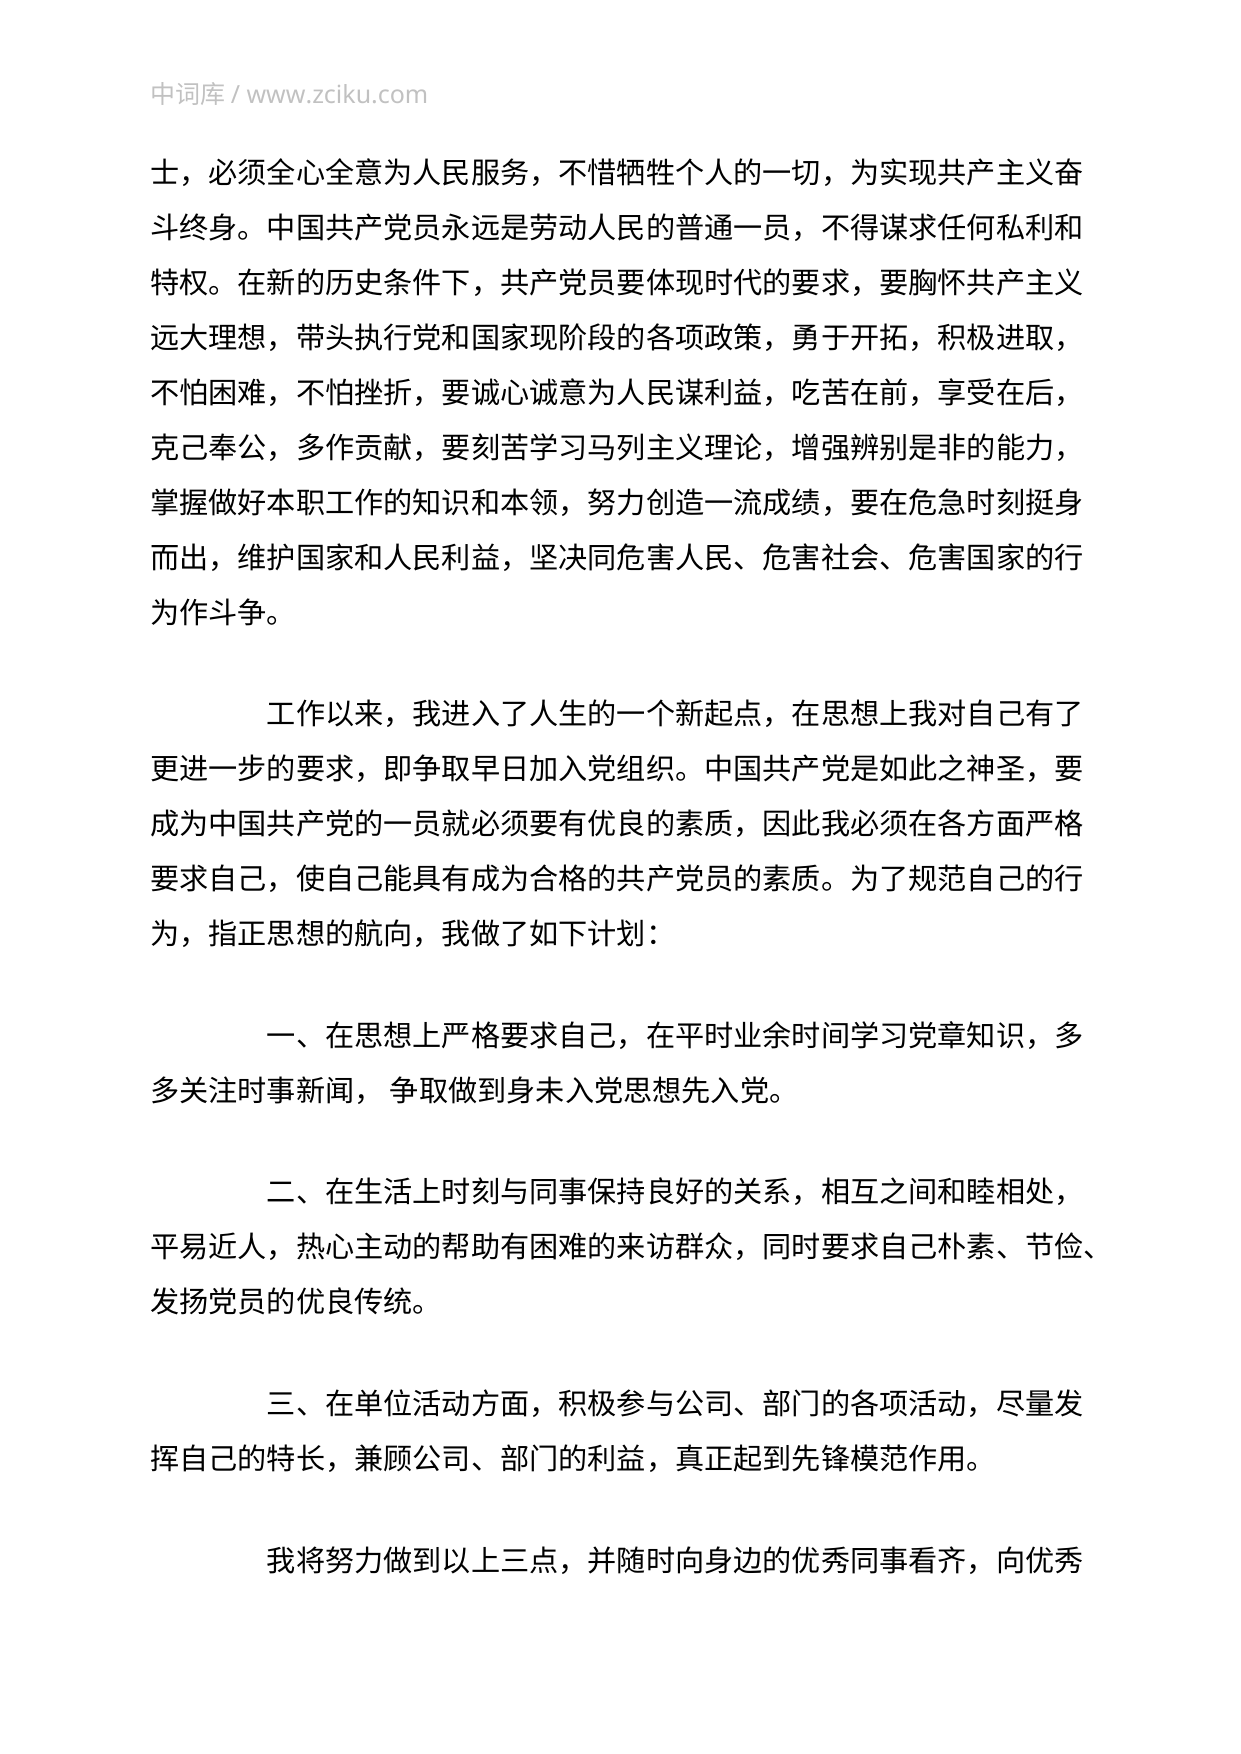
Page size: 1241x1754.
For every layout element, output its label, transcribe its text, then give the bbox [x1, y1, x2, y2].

text 工作以来，我进入了人生的一个新起点，在思想上我对自己有了更进一步的要求，即争取早日加入党组织。中国共产党是如此之神圣，要成为中国共产党的一员就必须要有优良的素质，因此我必须在各方面严格要求自己，使自己能具有成为合格的共产党员的素质。为了规范自己的行为，指正思想的航向，我做了如下计划： [150, 691, 1090, 953]
text 三、在单位活动方面，积极参与公司、部门的各项活动，尽量发挥自己的特长，兼顾公司、部门的利益，真正起到先锋模范作用。 [150, 1381, 1090, 1478]
text 一、在思想上严格要求自己，在平时业余时间学习党章知识，多多关注时事新闻， 争取做到身未入党思想先入党。 [150, 1012, 1090, 1109]
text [150, 150, 1090, 631]
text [150, 1537, 1090, 1579]
text 二、在生活上时刻与同事保持良好的关系，相互之间和睦相处，平易近人，热心主动的帮助有困难的来访群众，同时要求自己朴素、节俭、发扬党员的优良传统。 [150, 1169, 1090, 1321]
